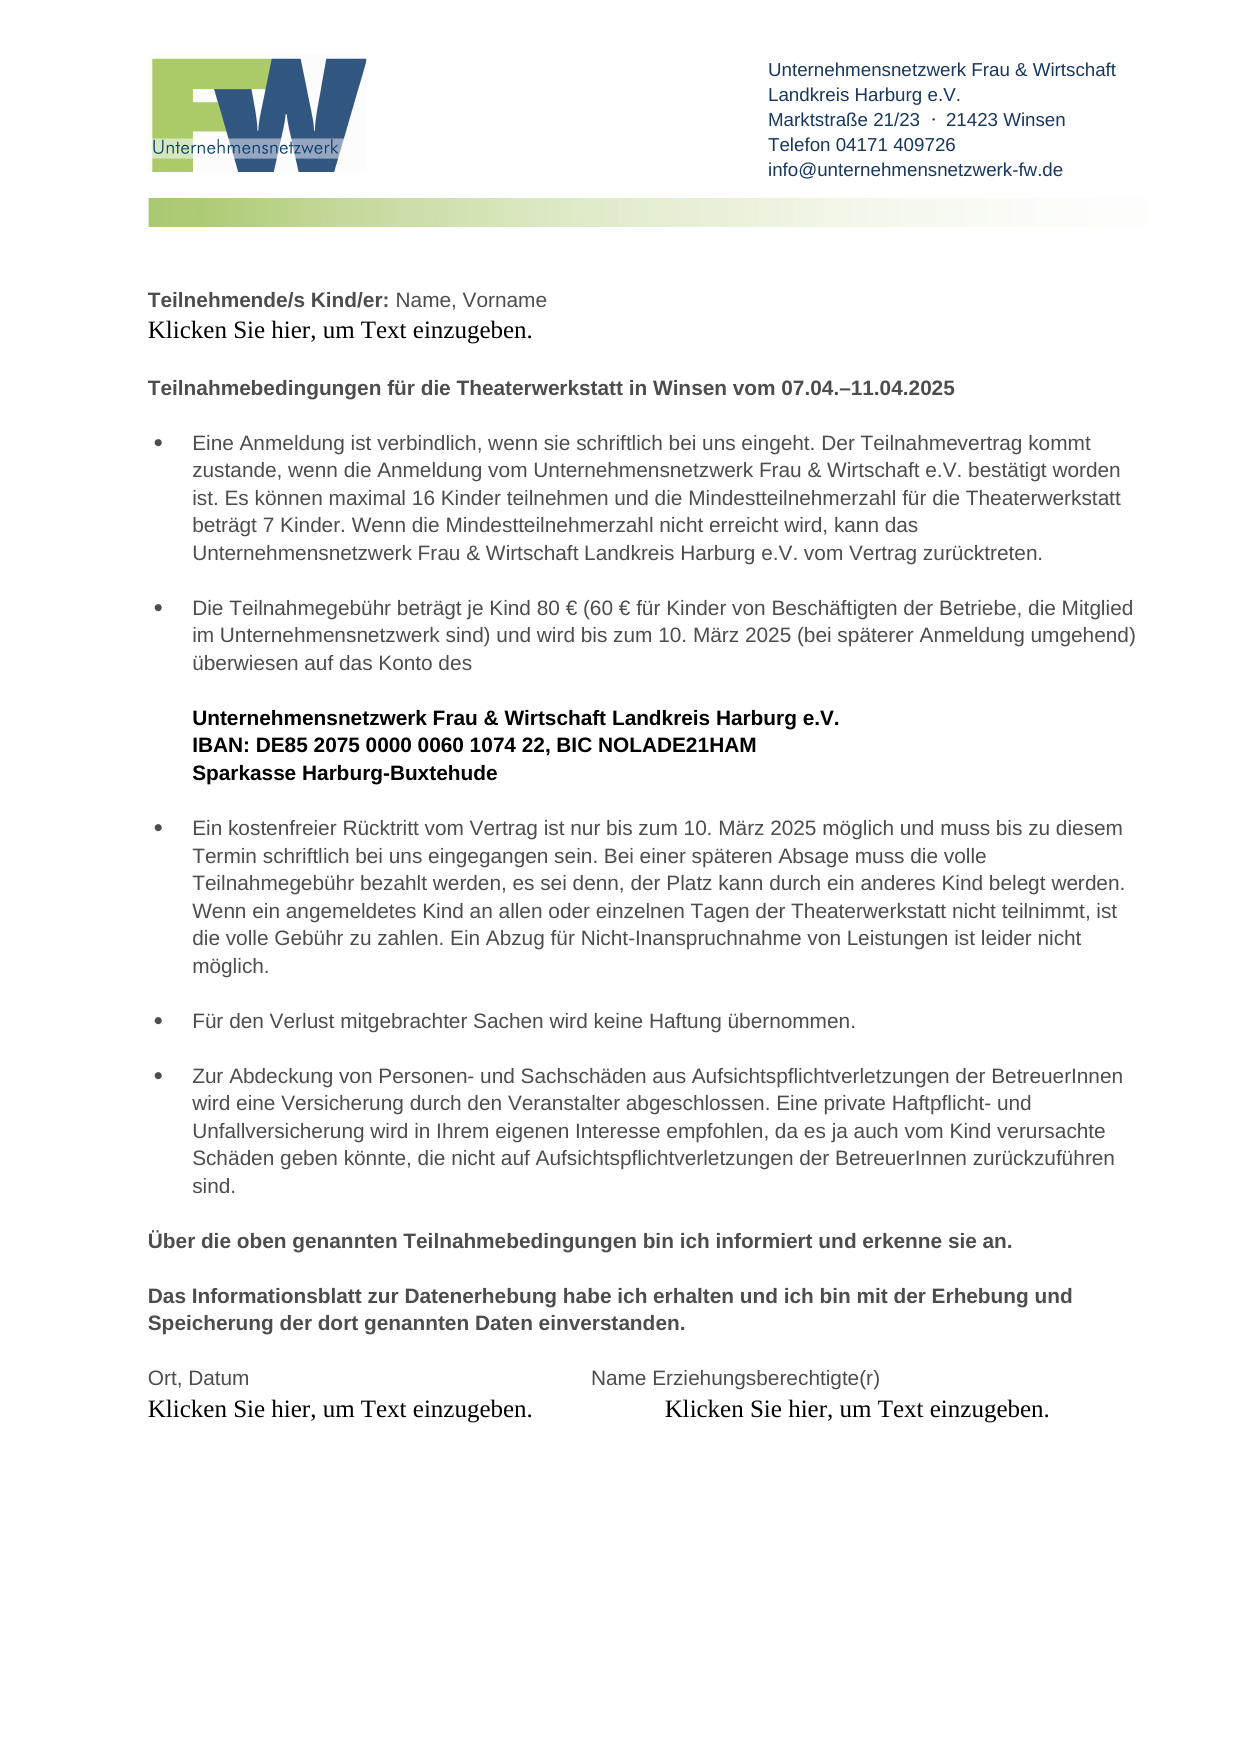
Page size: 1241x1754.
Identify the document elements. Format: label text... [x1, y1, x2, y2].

subtitle Ein kostenfreier Rücktritt vom Vertrag ist nur bis zum 10. März 2025 möglich und muss bis zu diesem Termin schriftlich bei uns eingegangen sein. Bei einer späteren Absage muss die volle Teilnahmegebühr bezahlt werden, es sei denn, der Platz kann durch ein anderes Kind belegt werden. Wenn ein angemeldetes Kind an allen oder einzelnen Tagen der Theaterwerkstatt nicht teilnimmt, ist die volle Gebühr zu zahlen. Ein Abzug für Nicht-Inanspruchnahme von Leistungen ist leider nicht möglich. [154, 816, 1137, 977]
text Ort, Datum Name Erziehungsberechtigte(r) [148, 1366, 1137, 1390]
subtitle Teilnahmebedingungen für die Theaterwerkstatt in Winsen vom 07.04.–11.04.2025 [148, 376, 1137, 399]
subtitle Die Teilnahmegebühr beträgt je Kind 80 € (60 € für Kinder von Beschäftigten der Betriebe, die Mitglied im Unternehmensnetzwerk sind) und wird bis zum 10. März 2025 (bei späterer Anmeldung umgehend) überwiesen auf das Konto des [154, 596, 1137, 675]
subtitle Eine Anmeldung ist verbindlich, wenn sie schriftlich bei uns eingeht. Der Teilnahmevertrag kommt zustande, wenn die Anmeldung vom Unternehmensnetzwerk Frau & Wirtschaft e.V. bestätigt worden ist. Es können maximal 16 Kinder teilnehmen und die Mindestteilnehmerzahl für die Theaterwerkstatt beträgt 7 Kinder. Wenn die Mindestteilnehmerzahl nicht erreicht wird, kann das Unternehmensnetzwerk Frau & Wirtschaft Landkreis Harburg e.V. vom Vertrag zurücktreten. [154, 431, 1137, 565]
subtitle Für den Verlust mitgebrachter Sachen wird keine Haftung übernommen. [154, 1008, 1137, 1032]
picture [147, 198, 1148, 227]
text Sparkasse Harburg-Buxtehude [192, 761, 1137, 785]
text Über die oben genannten Teilnahmebedingungen bin ich informiert und erkenne sie an. [148, 1229, 1137, 1253]
picture [147, 55, 367, 172]
text Teilnehmende/s Kind/er: Name, Vorname [148, 288, 1137, 312]
text Das Informationsblatt zur Datenerhebung habe ich erhalten und ich bin mit der Erhebung und Speicherung der dort genannten Daten einverstanden. [148, 1284, 1137, 1335]
list Zur Abdeckung von Personen- und Sachschäden aus Aufsichtspflichtverletzungen der BetreuerInnen wird eine Versicherung durch den Veranstalter abgeschlossen. Eine private Haftpflicht- und Unfallversicherung wird in Ihrem eigenen Interesse empfohlen, da es ja auch vom Kind verursachte Schäden geben könnte, die nicht auf Aufsichtspflichtverletzungen der BetreuerInnen zurückzuführen sind. [154, 1063, 1137, 1198]
text Unternehmensnetzwerk Frau & Wirtschaft Landkreis Harburg e.V. [192, 706, 1137, 730]
text IBAN: DE85 2075 0000 0060 1074 22, BIC NOLADE21HAM [192, 733, 1137, 757]
